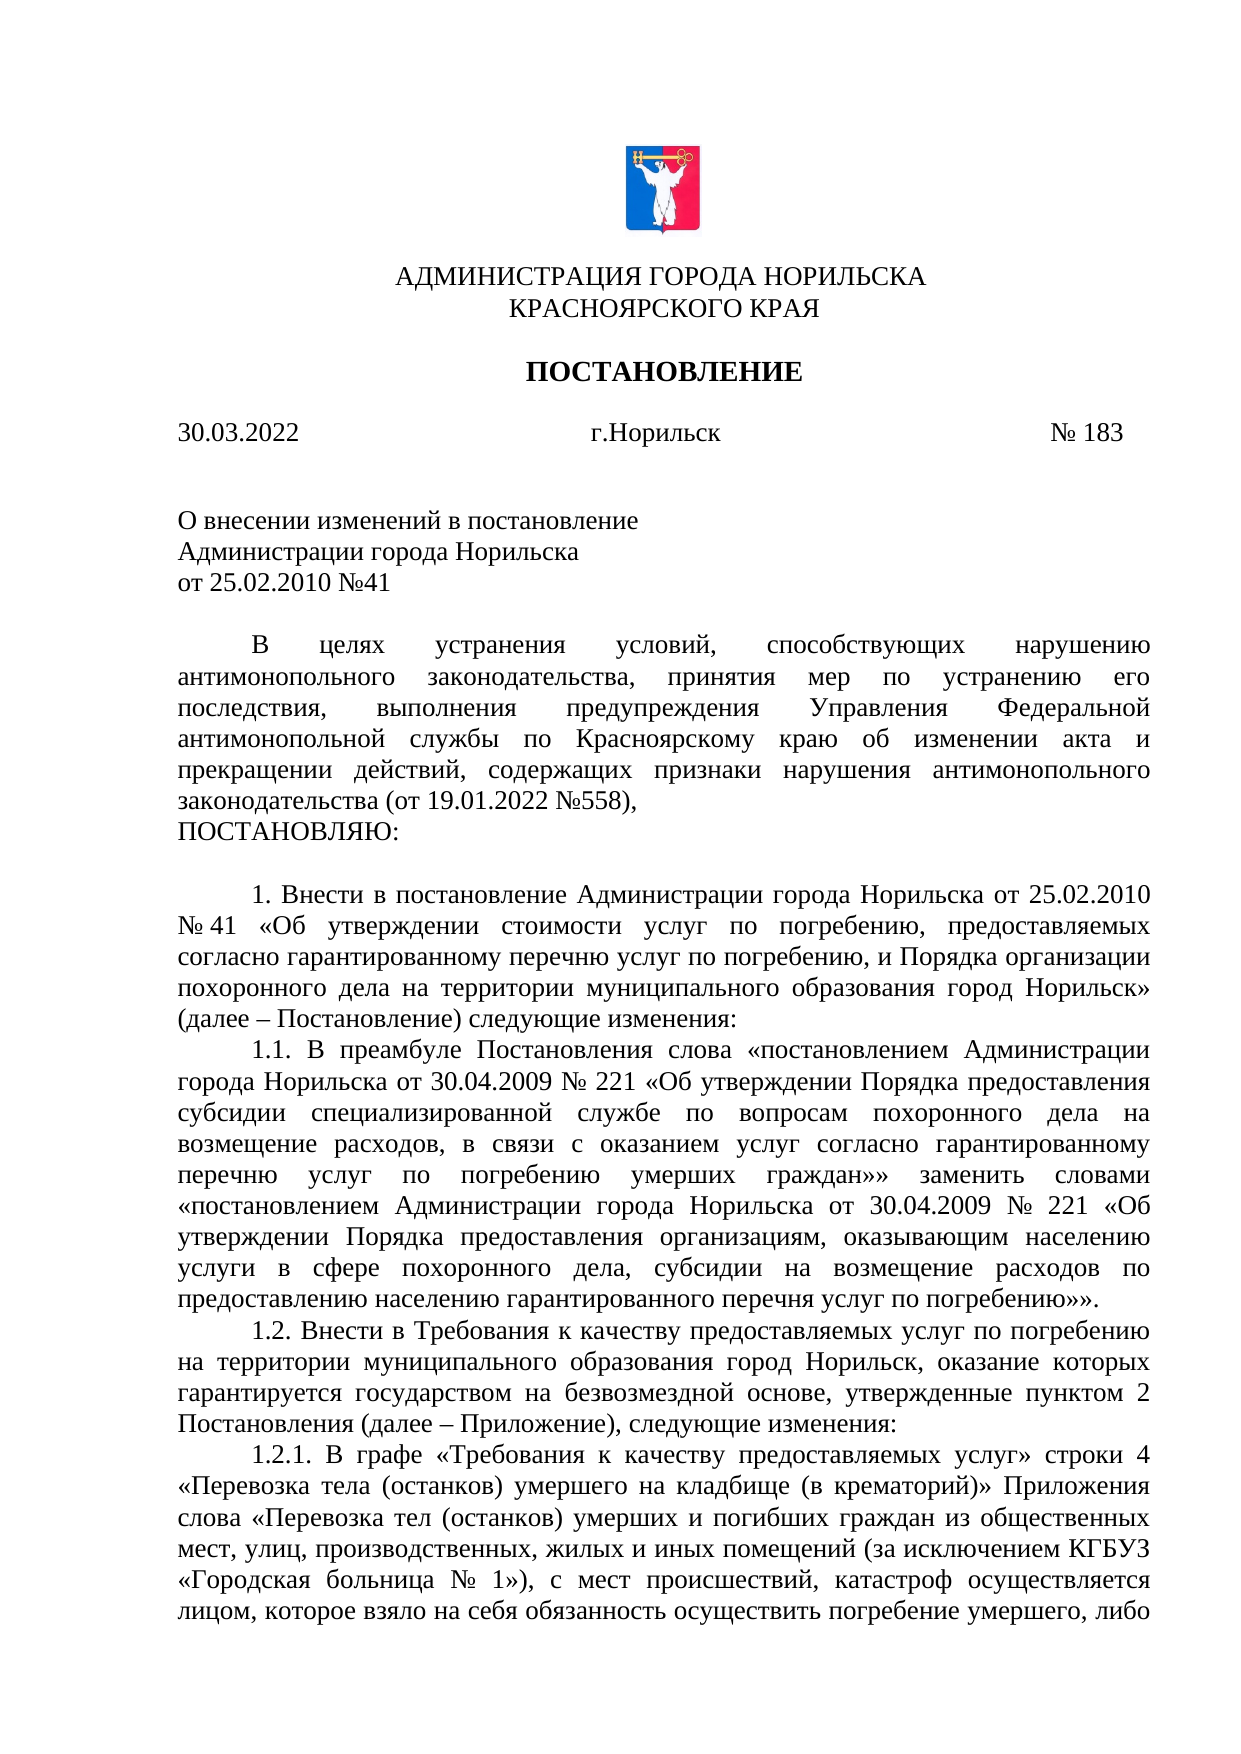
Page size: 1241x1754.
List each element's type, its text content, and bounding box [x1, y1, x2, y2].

text В целях устранения условий, способствующих нарушению антимонопольного законодательства, принятия мер по устранению его последствия, выполнения предупреждения Управления Федеральной антимонопольной службы по Красноярскому краю об изменении акта и прекращении действий, содержащих признаки нарушения антимонопольного законодательства (от 19.01.2022 №558), [177, 628, 1152, 815]
text 1.2. Внести в Требования к качеству предоставляемых услуг по погребению на территории муниципального образования город Норильск, оказание которых гарантируется государством на безвозмездной основе, утвержденные пунктом 2 Постановления (далее – Приложение), следующие изменения: [177, 1314, 1152, 1438]
text О внесении изменений в постановление [177, 504, 1152, 535]
text 1. Внести в постановление Администрации города Норильска от 25.02.2010 № 41 «Об утверждении стоимости услуг по погребению, предоставляемых согласно гарантированному перечню услуг по погребению, и Порядка организации похоронного дела на территории муниципального образования город Норильск» (далее – Постановление) следующие изменения: [177, 878, 1152, 1033]
text Администрации города Норильска [177, 535, 1152, 566]
text ПОСТАНОВЛЯЮ: [177, 815, 1152, 847]
text 30.03.2022 г.Норильск № 183 [177, 416, 1168, 447]
picture [625, 144, 702, 237]
text ПОСТАНОВЛЕНИЕ [177, 354, 1152, 387]
text 1.1. В преамбуле Постановления слова «постановлением Администрации города Норильска от 30.04.2009 № 221 «Об утверждении Порядка предоставления субсидии специализированной службе по вопросам похоронного дела на возмещение расходов, в связи с оказанием услуг согласно гарантированному перечню услуг по погребению умерших граждан»» заменить словами «постановлением Администрации города Норильска от 30.04.2009 № 221 «Об утверждении Порядка предоставления организациям, оказывающим населению услуги в сфере похоронного дела, субсидии на возмещение расходов по предоставлению населению гарантированного перечня услуг по погребению»». [177, 1033, 1152, 1314]
text АДМИНИСТРАЦИЯ ГОРОДА НОРИЛЬСКА [177, 262, 1152, 292]
text от 25.02.2010 №41 [177, 566, 1152, 597]
text КРАСНОЯРСКОГО КРАЯ [177, 292, 1152, 323]
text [177, 1438, 1152, 1625]
